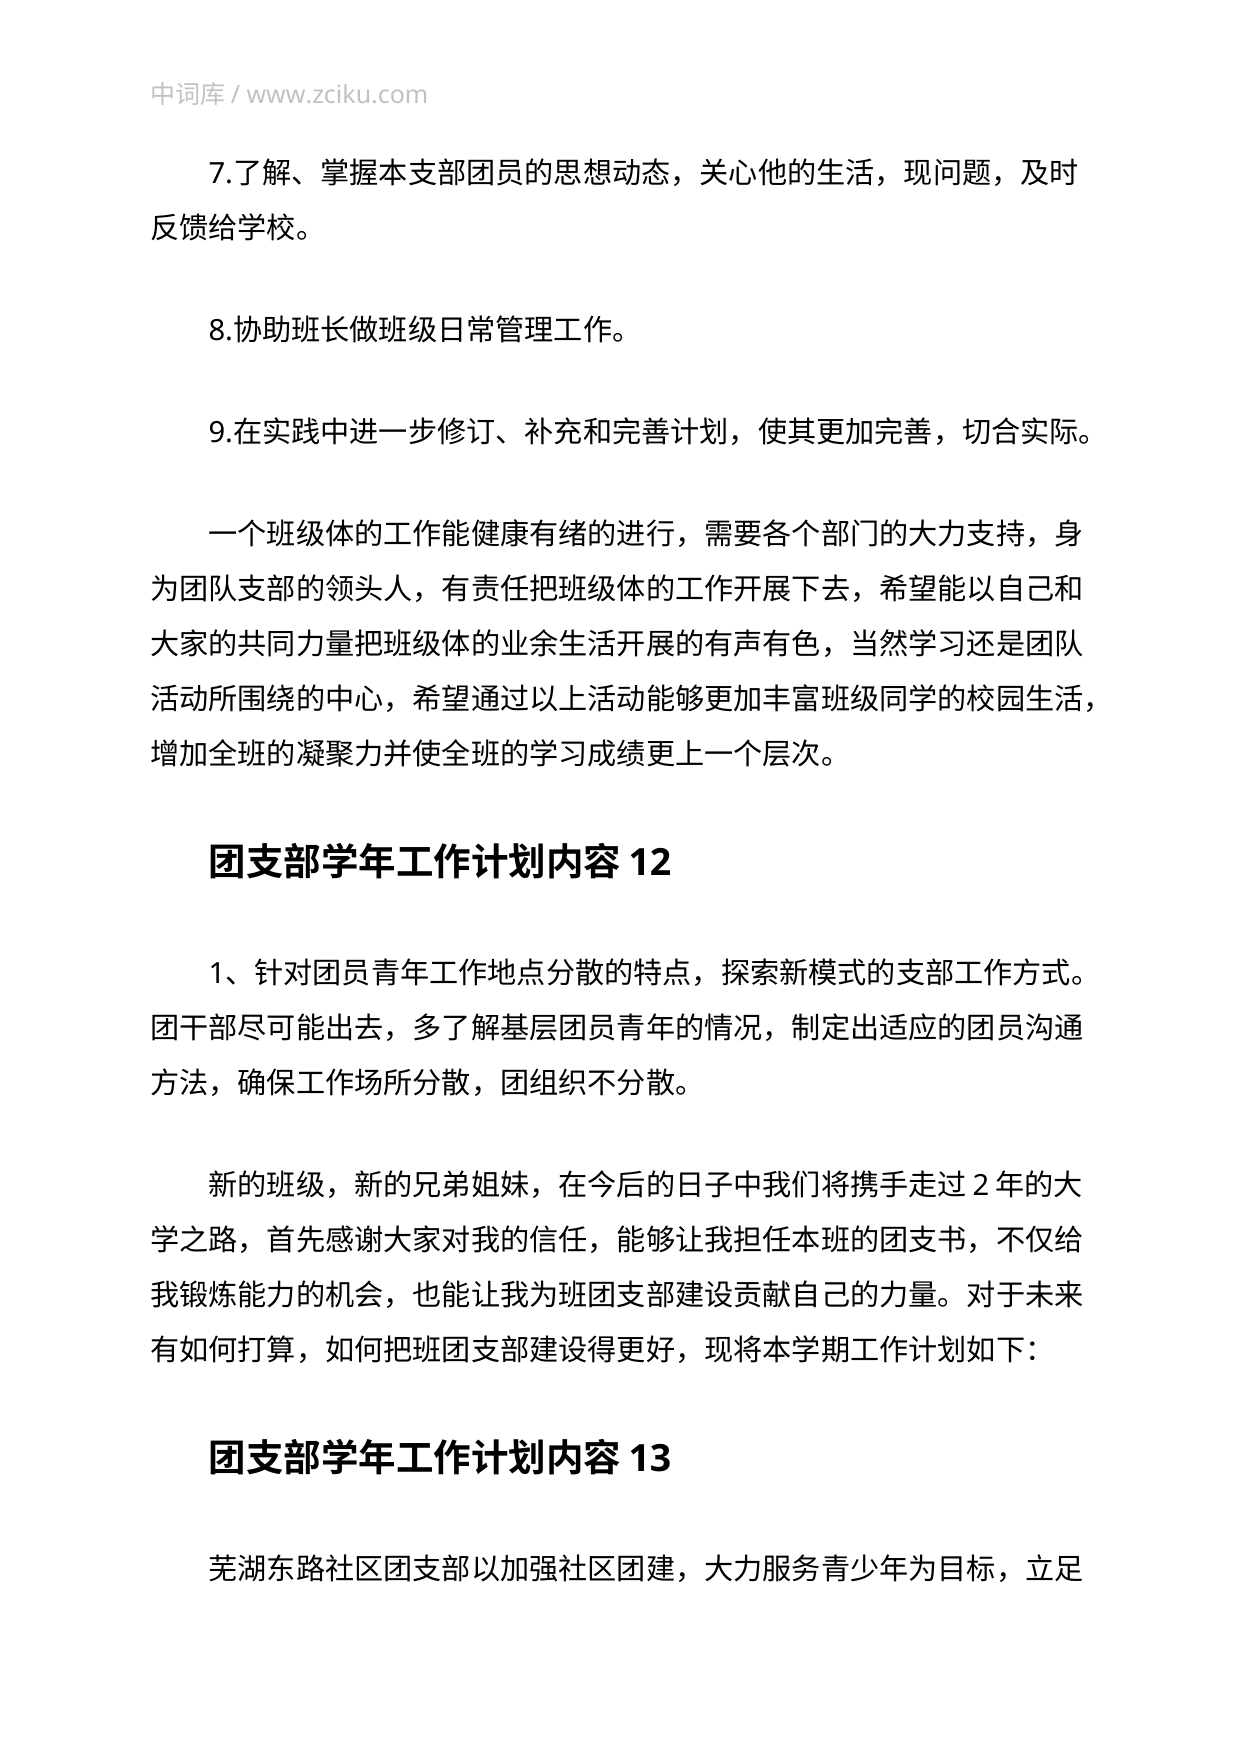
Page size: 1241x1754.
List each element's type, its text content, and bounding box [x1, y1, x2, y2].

text 一个班级体的工作能健康有绪的进行，需要各个部门的大力支持，身为团队支部的领头人，有责任把班级体的工作开展下去，希望能以自己和大家的共同力量把班级体的业余生活开展的有声有色，当然学习还是团队活动所围绕的中心，希望通过以上活动能够更加丰富班级同学的校园生活，增加全班的凝聚力并使全班的学习成绩更上一个层次。 [150, 511, 1090, 773]
text 1、针对团员青年工作地点分散的特点，探索新模式的支部工作方式。团干部尽可能出去，多了解基层团员青年的情况，制定出适应的团员沟通方法，确保工作场所分散，团组织不分散。 [150, 950, 1090, 1102]
text 8.协助班长做班级日常管理工作。 [150, 307, 1090, 349]
text 9.在实践中进一步修订、补充和完善计划，使其更加完善，切合实际。 [150, 409, 1090, 451]
text 新的班级，新的兄弟姐妹，在今后的日子中我们将携手走过2年的大学之路，首先感谢大家对我的信任，能够让我担任本班的团支书，不仅给我锻炼能力的机会，也能让我为班团支部建设贡献自己的力量。对于未来有如何打算，如何把班团支部建设得更好，现将本学期工作计划如下： [150, 1161, 1090, 1368]
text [150, 1546, 1090, 1588]
text 团支部学年工作计划内容12 [150, 832, 1090, 887]
text 7.了解、掌握本支部团员的思想动态，关心他的生活，现问题，及时反馈给学校。 [150, 150, 1090, 247]
text 团支部学年工作计划内容13 [150, 1428, 1090, 1482]
